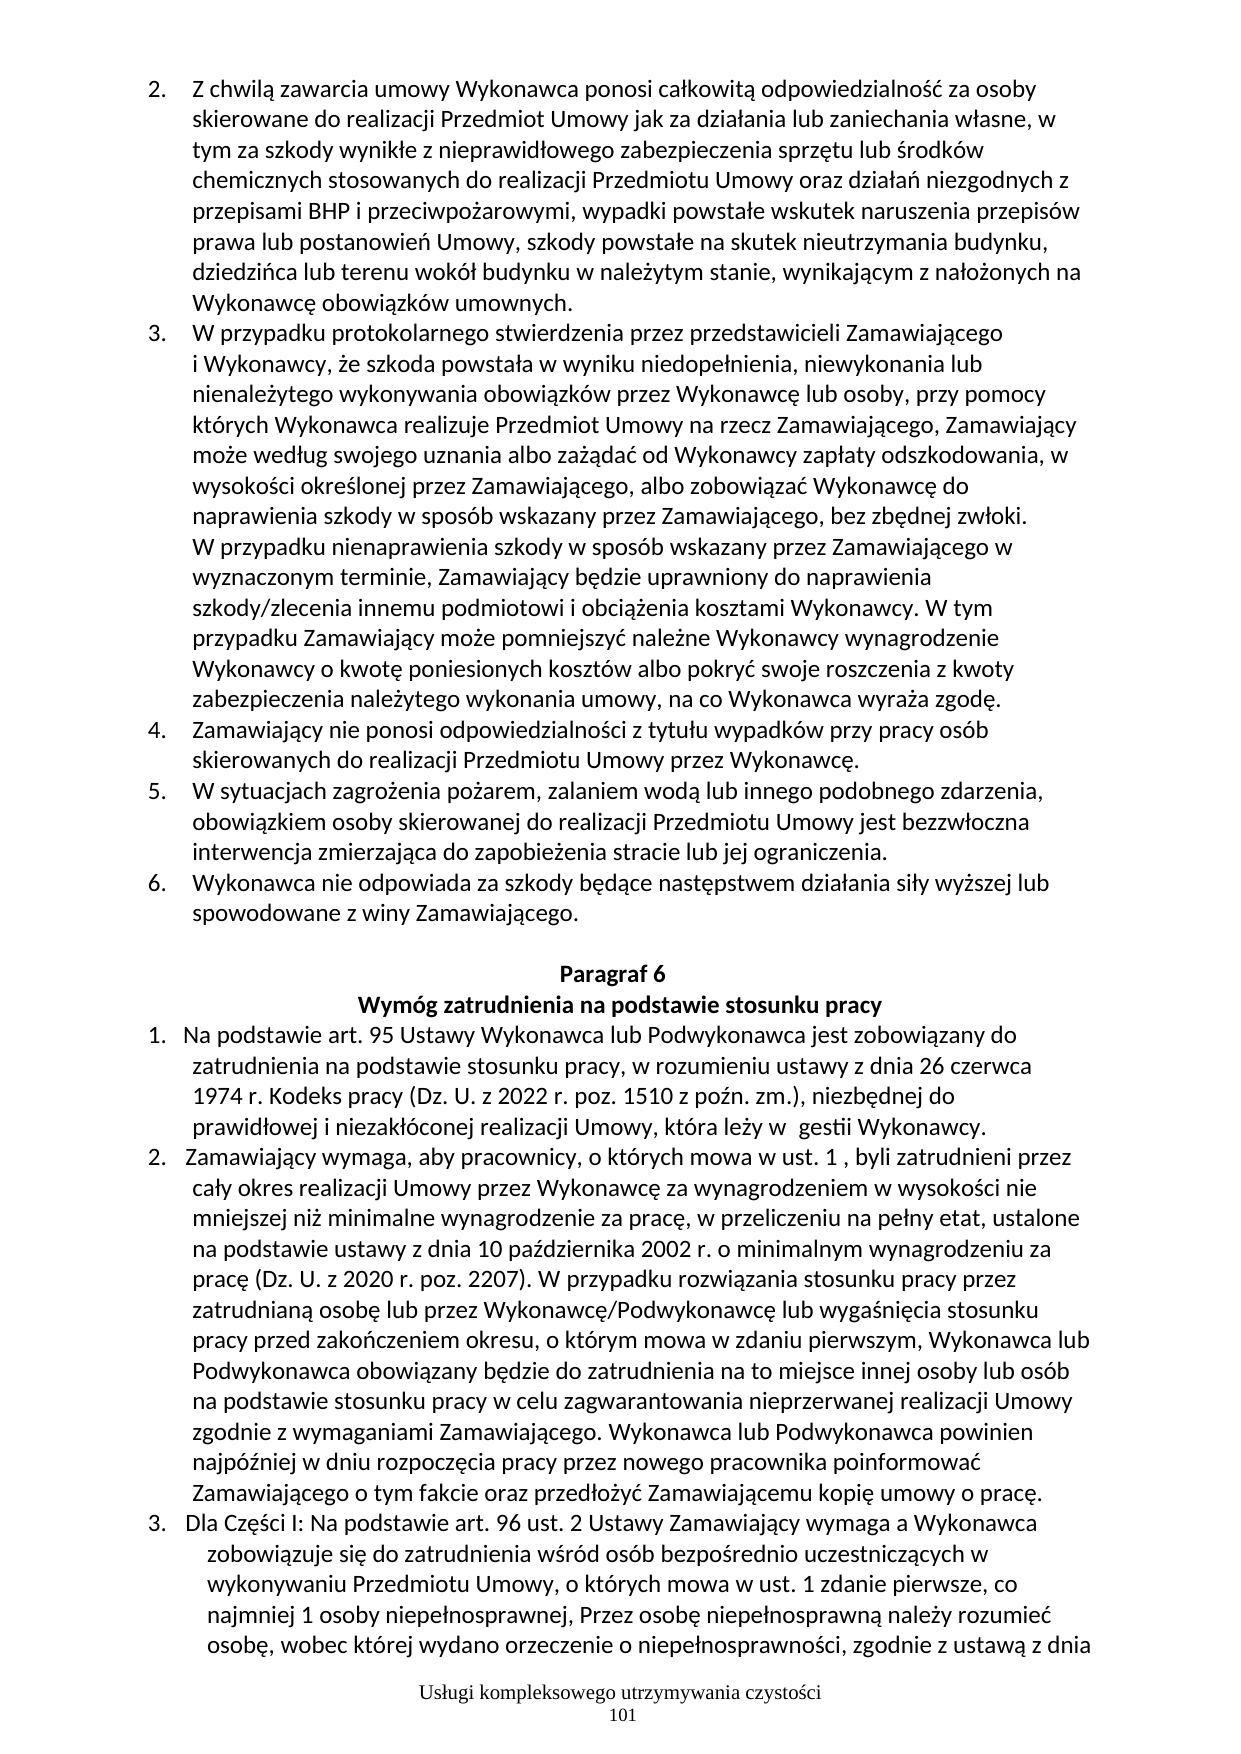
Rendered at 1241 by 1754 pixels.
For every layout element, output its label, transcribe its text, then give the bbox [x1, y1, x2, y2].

text Wymóg zatrudnienia na podstawie stosunku pracy [148, 989, 1092, 1019]
list Wykonawca nie odpowiada za szkody będące następstwem działania siły wyższej lub spowodowane z winy Zamawiającego. [148, 867, 1092, 928]
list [148, 1508, 1092, 1660]
text Paragraf 6 [133, 958, 1092, 989]
list Na podstawie art. 95 Ustawy Wykonawca lub Podwykonawca jest zobowiązany do zatrudnienia na podstawie stosunku pracy, w rozumieniu ustawy z dnia 26 czerwca 1974 r. Kodeks pracy (Dz. U. z 2022 r. poz. 1510 z poźn. zm.), niezbędnej do prawidłowej i niezakłóconej realizacji Umowy, która leży w gestii Wykonawcy. [148, 1019, 1086, 1141]
list W sytuacjach zagrożenia pożarem, zalaniem wodą lub innego podobnego zdarzenia, obowiązkiem osoby skierowanej do realizacji Przedmiotu Umowy jest bezzwłoczna interwencja zmierzająca do zapobieżenia stracie lub jej ograniczenia. [148, 775, 1092, 867]
list Zamawiający nie ponosi odpowiedzialności z tytułu wypadków przy pracy osób skierowanych do realizacji Przedmiotu Umowy przez Wykonawcę. [148, 714, 1092, 775]
text 2. Z chwilą zawarcia umowy Wykonawca ponosi całkowitą odpowiedzialność za osoby skierowane do realizacji Przedmiot Umowy jak za działania lub zaniechania własne, w tym za szkody wynikłe z nieprawidłowego zabezpieczenia sprzętu lub środków chemicznych stosowanych do realizacji Przedmiotu Umowy oraz działań niezgodnych z przepisami BHP i przeciwpożarowymi, wypadki powstałe wskutek naruszenia przepisów prawa lub postanowień Umowy, szkody powstałe na skutek nieutrzymania budynku, dziedzińca lub terenu wokół budynku w należytym stanie, wynikającym z nałożonych na Wykonawcę obowiązków umownych. [148, 73, 1092, 317]
text 3. W przypadku protokolarnego stwierdzenia przez przedstawicieli Zamawiającego i Wykonawcy, że szkoda powstała w wyniku niedopełnienia, niewykonania lub nienależytego wykonywania obowiązków przez Wykonawcę lub osoby, przy pomocy których Wykonawca realizuje Przedmiot Umowy na rzecz Zamawiającego, Zamawiający może według swojego uznania albo zażądać od Wykonawcy zapłaty odszkodowania, w wysokości określonej przez Zamawiającego, albo zobowiązać Wykonawcę do naprawienia szkody w sposób wskazany przez Zamawiającego, bez zbędnej zwłoki. W przypadku nienaprawienia szkody w sposób wskazany przez Zamawiającego w wyznaczonym terminie, Zamawiający będzie uprawniony do naprawienia szkody/zlecenia innemu podmiotowi i obciążenia kosztami Wykonawcy. W tym przypadku Zamawiający może pomniejszyć należne Wykonawcy wynagrodzenie Wykonawcy o kwotę poniesionych kosztów albo pokryć swoje roszczenia z kwoty zabezpieczenia należytego wykonania umowy, na co Wykonawca wyraża zgodę. [148, 317, 1092, 714]
list Zamawiający wymaga, aby pracownicy, o których mowa w ust. 1 , byli zatrudnieni przez cały okres realizacji Umowy przez Wykonawcę za wynagrodzeniem w wysokości nie mniejszej niż minimalne wynagrodzenie za pracę, w przeliczeniu na pełny etat, ustalone na podstawie ustawy z dnia 10 października 2002 r. o minimalnym wynagrodzeniu za pracę (Dz. U. z 2020 r. poz. 2207). W przypadku rozwiązania stosunku pracy przez zatrudnianą osobę lub przez Wykonawcę/Podwykonawcę lub wygaśnięcia stosunku pracy przed zakończeniem okresu, o którym mowa w zdaniu pierwszym, Wykonawca lub Podwykonawca obowiązany będzie do zatrudnienia na to miejsce innej osoby lub osób na podstawie stosunku pracy w celu zagwarantowania nieprzerwanej realizacji Umowy zgodnie z wymaganiami Zamawiającego. Wykonawca lub Podwykonawca powinien najpóźniej w dniu rozpoczęcia pracy przez nowego pracownika poinformować Zamawiającego o tym fakcie oraz przedłożyć Zamawiającemu kopię umowy o pracę. [148, 1141, 1092, 1508]
